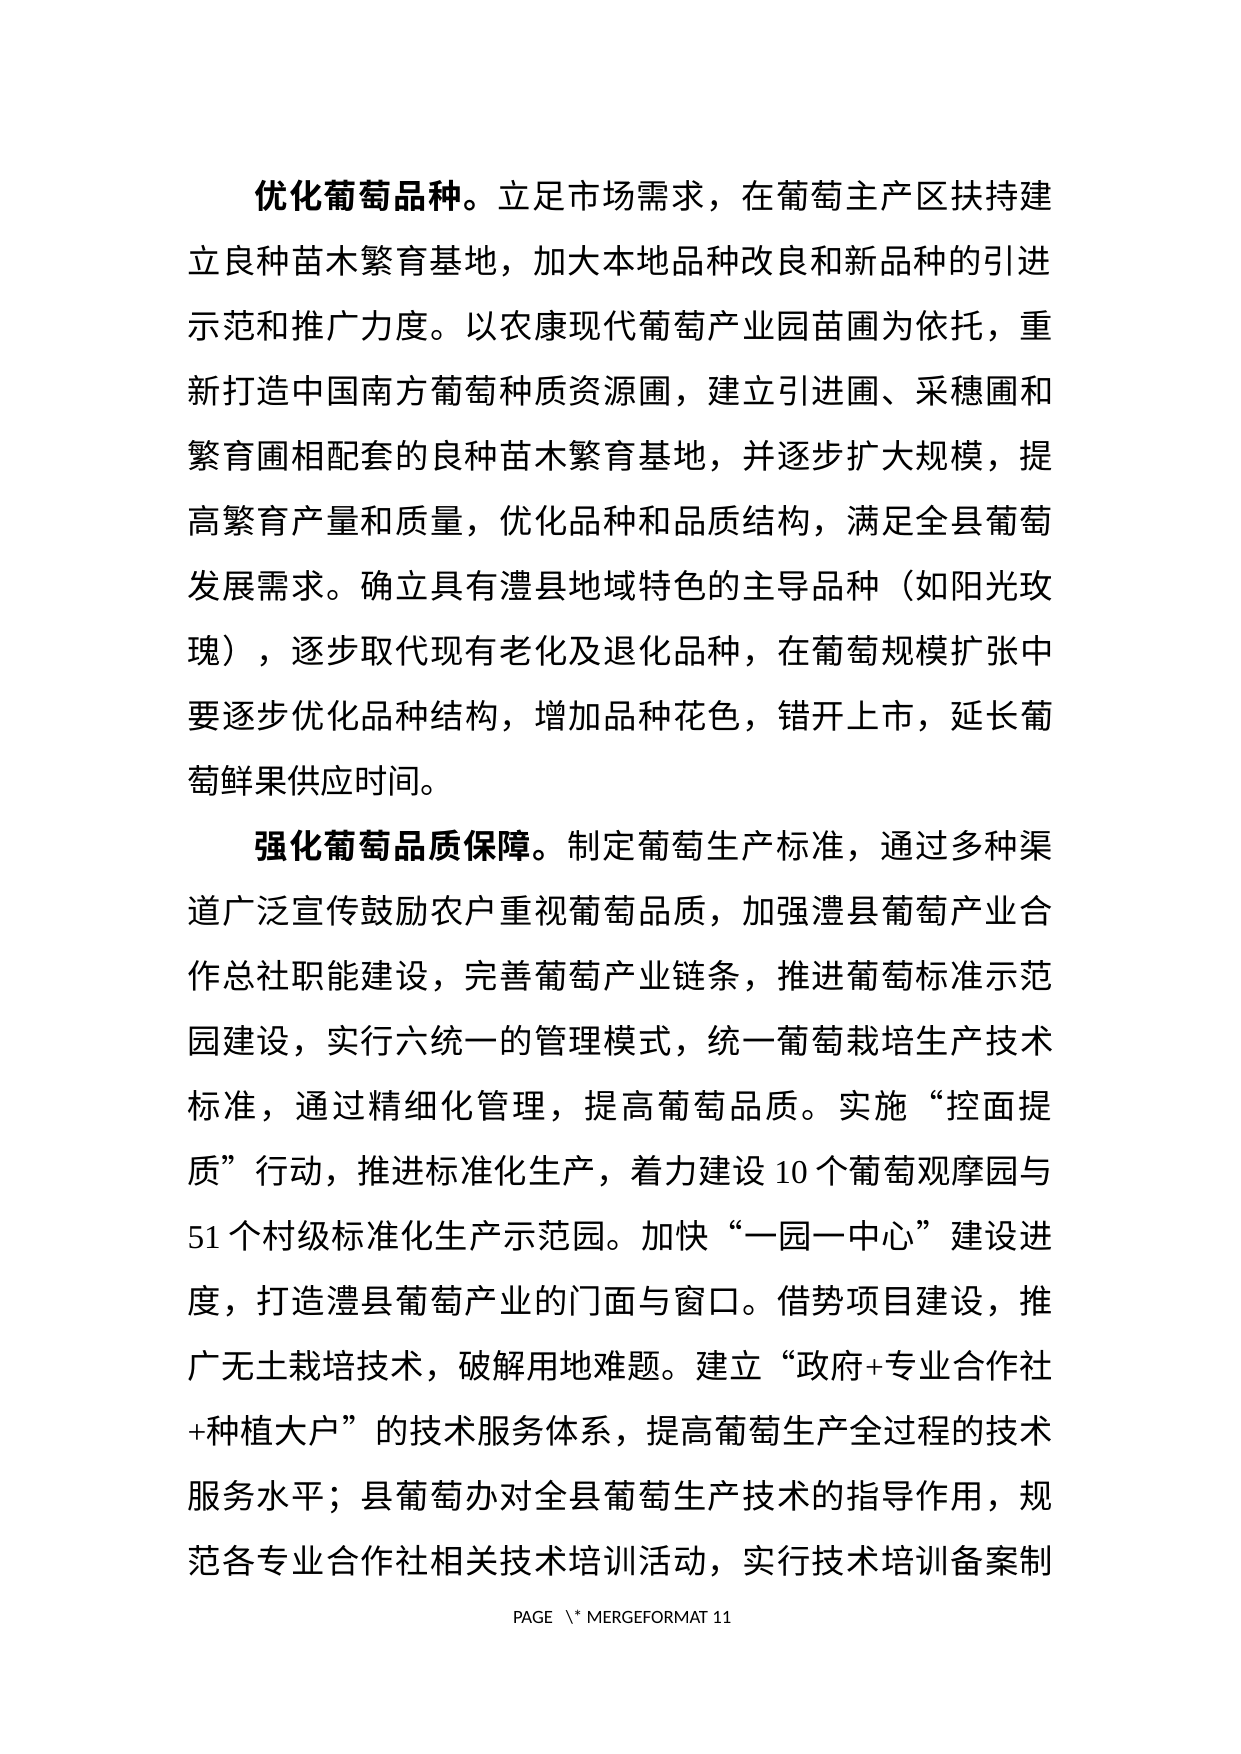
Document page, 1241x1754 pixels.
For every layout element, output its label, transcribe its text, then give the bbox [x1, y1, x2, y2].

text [187, 812, 1053, 1592]
text 优化葡萄品种。立足市场需求，在葡萄主产区扶持建立良种苗木繁育基地，加大本地品种改良和新品种的引进、示范和推广力度。以农康现代葡萄产业园苗圃为依托，重新打造中国南方葡萄种质资源圃，建立引进圃、采穗圃和繁育圃相配套的良种苗木繁育基地，并逐步扩大规模，提高繁育产量和质量，优化品种和品质结构，满足全县葡萄发展需求。确立具有澧县地域特色的主导品种（如阳光玫瑰），逐步取代现有老化及退化品种，在葡萄规模扩张中要逐步优化品种结构，增加品种花色，错开上市，延长葡萄鲜果供应时间。 [187, 162, 1053, 812]
